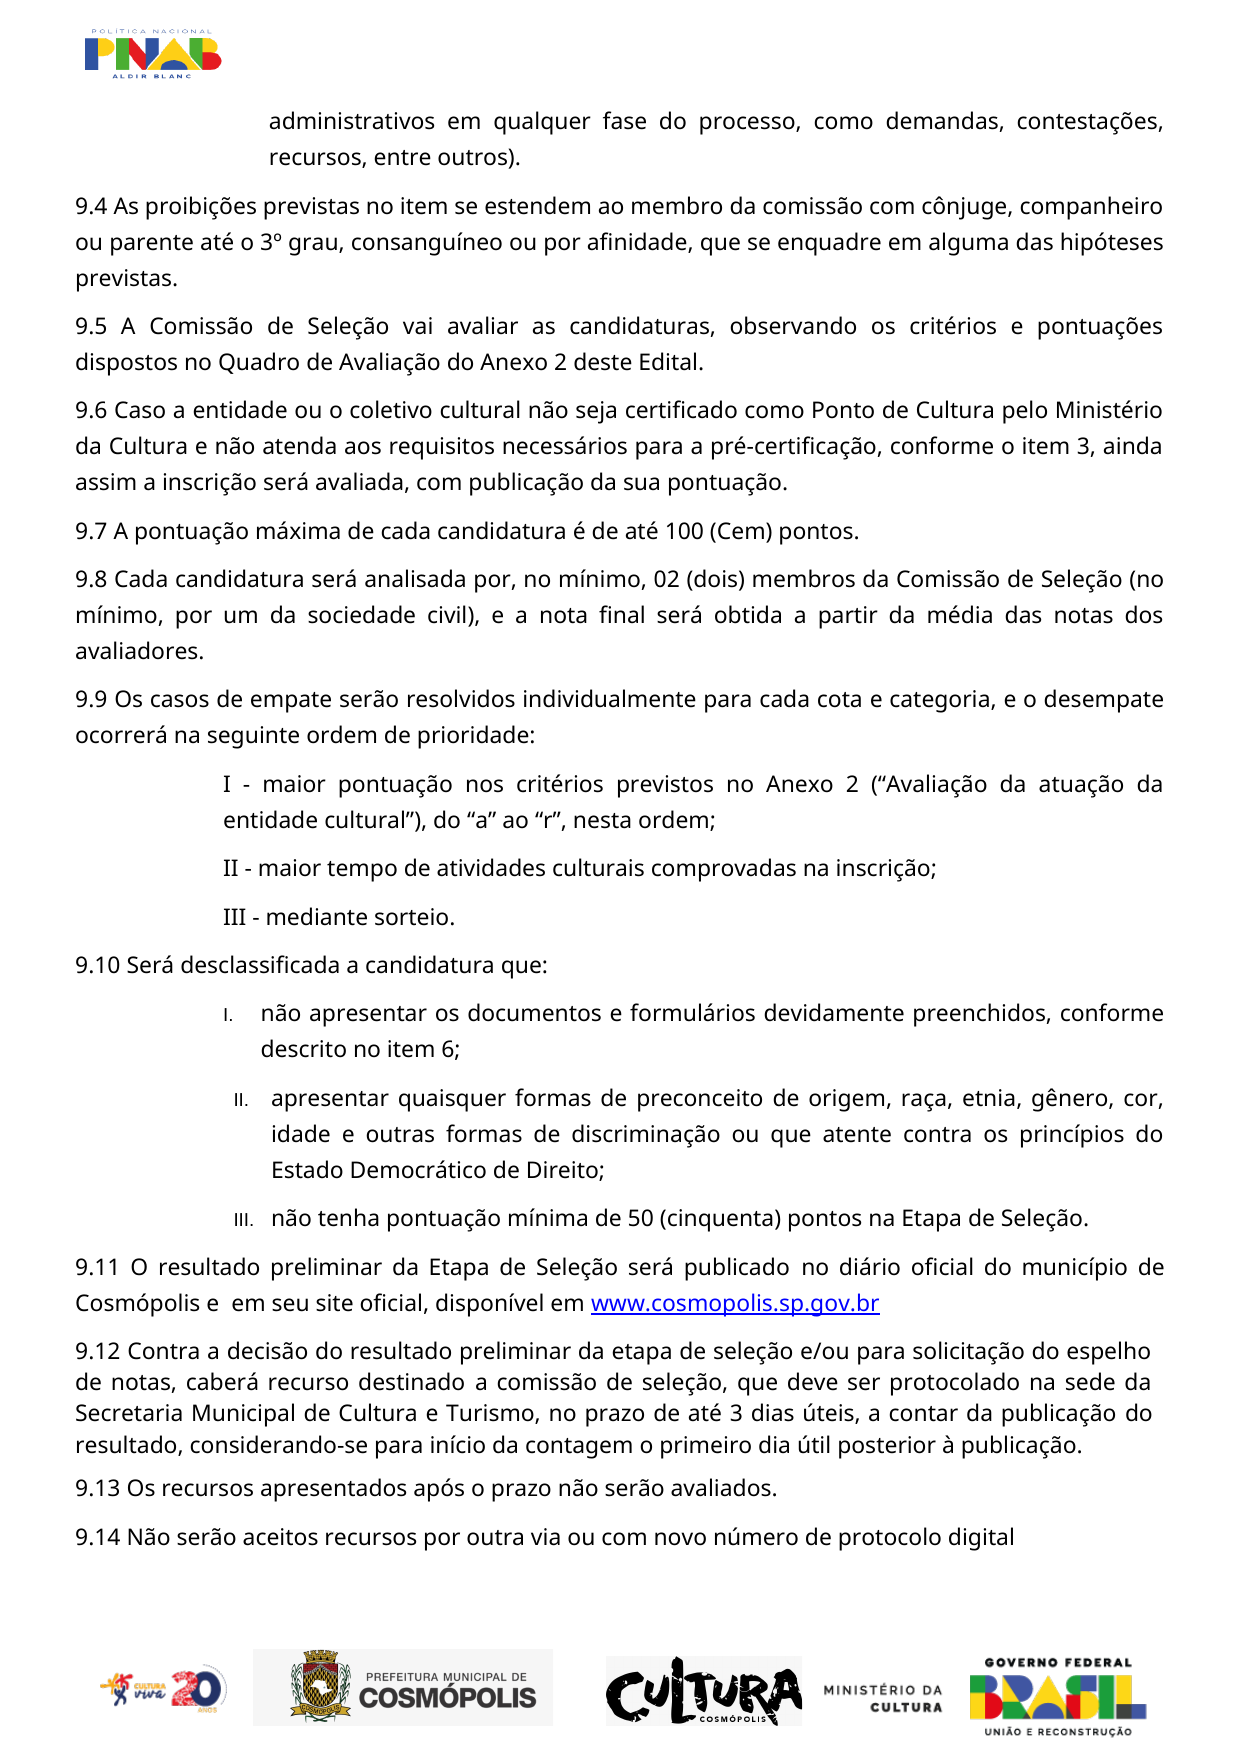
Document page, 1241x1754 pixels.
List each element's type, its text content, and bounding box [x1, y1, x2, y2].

text I - maior pontuação nos critérios previstos no Anexo 2 (“Avaliação da atuação da entidade cultural”), do “a” ao “r”, nesta ordem; [223, 768, 1165, 835]
list apresentar quaisquer formas de preconceito de origem, raça, etnia, gênero, cor, idade e outras formas de discriminação ou que atente contra os princípios do Estado Democrático de Direito; [233, 1082, 1165, 1185]
list não tenha pontuação mínima de 50 (cinquenta) pontos na Etapa de Seleção. [233, 1202, 1165, 1233]
picture [606, 1656, 803, 1726]
text II - maior tempo de atividades culturais comprovadas na inscrição; [223, 852, 1165, 883]
text 9.14 Não serão aceitos recursos por outra via ou com novo número de protocolo digital [75, 1521, 1165, 1552]
list não apresentar os documentos e formulários devidamente preenchidos, conforme descrito no item 6; [223, 997, 1165, 1064]
picture [812, 1636, 1166, 1754]
text 9.10 Será desclassificada a candidatura que: [75, 949, 1165, 980]
text III - mediante sorteio. [223, 901, 1165, 932]
text 9.9 Os casos de empate serão resolvidos individualmente para cada cota e categoria, e o desempate ocorrerá na seguinte ordem de prioridade: [75, 683, 1165, 751]
text 9.12 Contra a decisão do resultado preliminar da etapa de seleção e/ou para solicitação do espelho de notas, caberá recurso destinado a comissão de seleção, que deve ser protocolado na sede da Secretaria Municipal de Cultura e Turismo, no prazo de até 3 dias úteis, a contar da publicação do resultado, considerando-se para início da contagem o primeiro dia útil posterior à publicação. [75, 1335, 1153, 1460]
text 9.6 Caso a entidade ou o coletivo cultural não seja certificado como Ponto de Cultura pelo Ministério da Cultura e não atenda aos requisitos necessários para a pré-certificação, conforme o item 3, ainda assim a inscrição será avaliada, com publicação da sua pontuação. [75, 394, 1165, 497]
text 9.5 A Comissão de Seleção vai avaliar as candidaturas, observando os critérios e pontuações dispostos no Quadro de Avaliação do Anexo 2 deste Edital. [75, 310, 1165, 377]
text 9.11 O resultado preliminar da Etapa de Seleção será publicado no diário oficial do município de Cosmópolis e em seu site oficial, disponível em www.cosmopolis.sp.gov.br [75, 1251, 1165, 1318]
picture [75, 1653, 246, 1727]
text 9.7 A pontuação máxima de cada candidatura é de até 100 (Cem) pontos. [75, 514, 1165, 546]
text 9.4 As proibições previstas no item se estendem ao membro da comissão com cônjuge, companheiro ou parente até o 3º grau, consanguíneo ou por afinidade, que se enquadre em alguma das hipóteses previstas. [75, 189, 1165, 293]
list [231, 105, 1165, 172]
picture [61, 12, 243, 87]
text 9.13 Os recursos apresentados após o prazo não serão avaliados. [75, 1472, 1165, 1504]
picture [253, 1649, 554, 1726]
text 9.8 Cada candidatura será analisada por, no mínimo, 02 (dois) membros da Comissão de Seleção (no mínimo, por um da sociedade civil), e a nota final será obtida a partir da média das notas dos avaliadores. [75, 563, 1165, 666]
